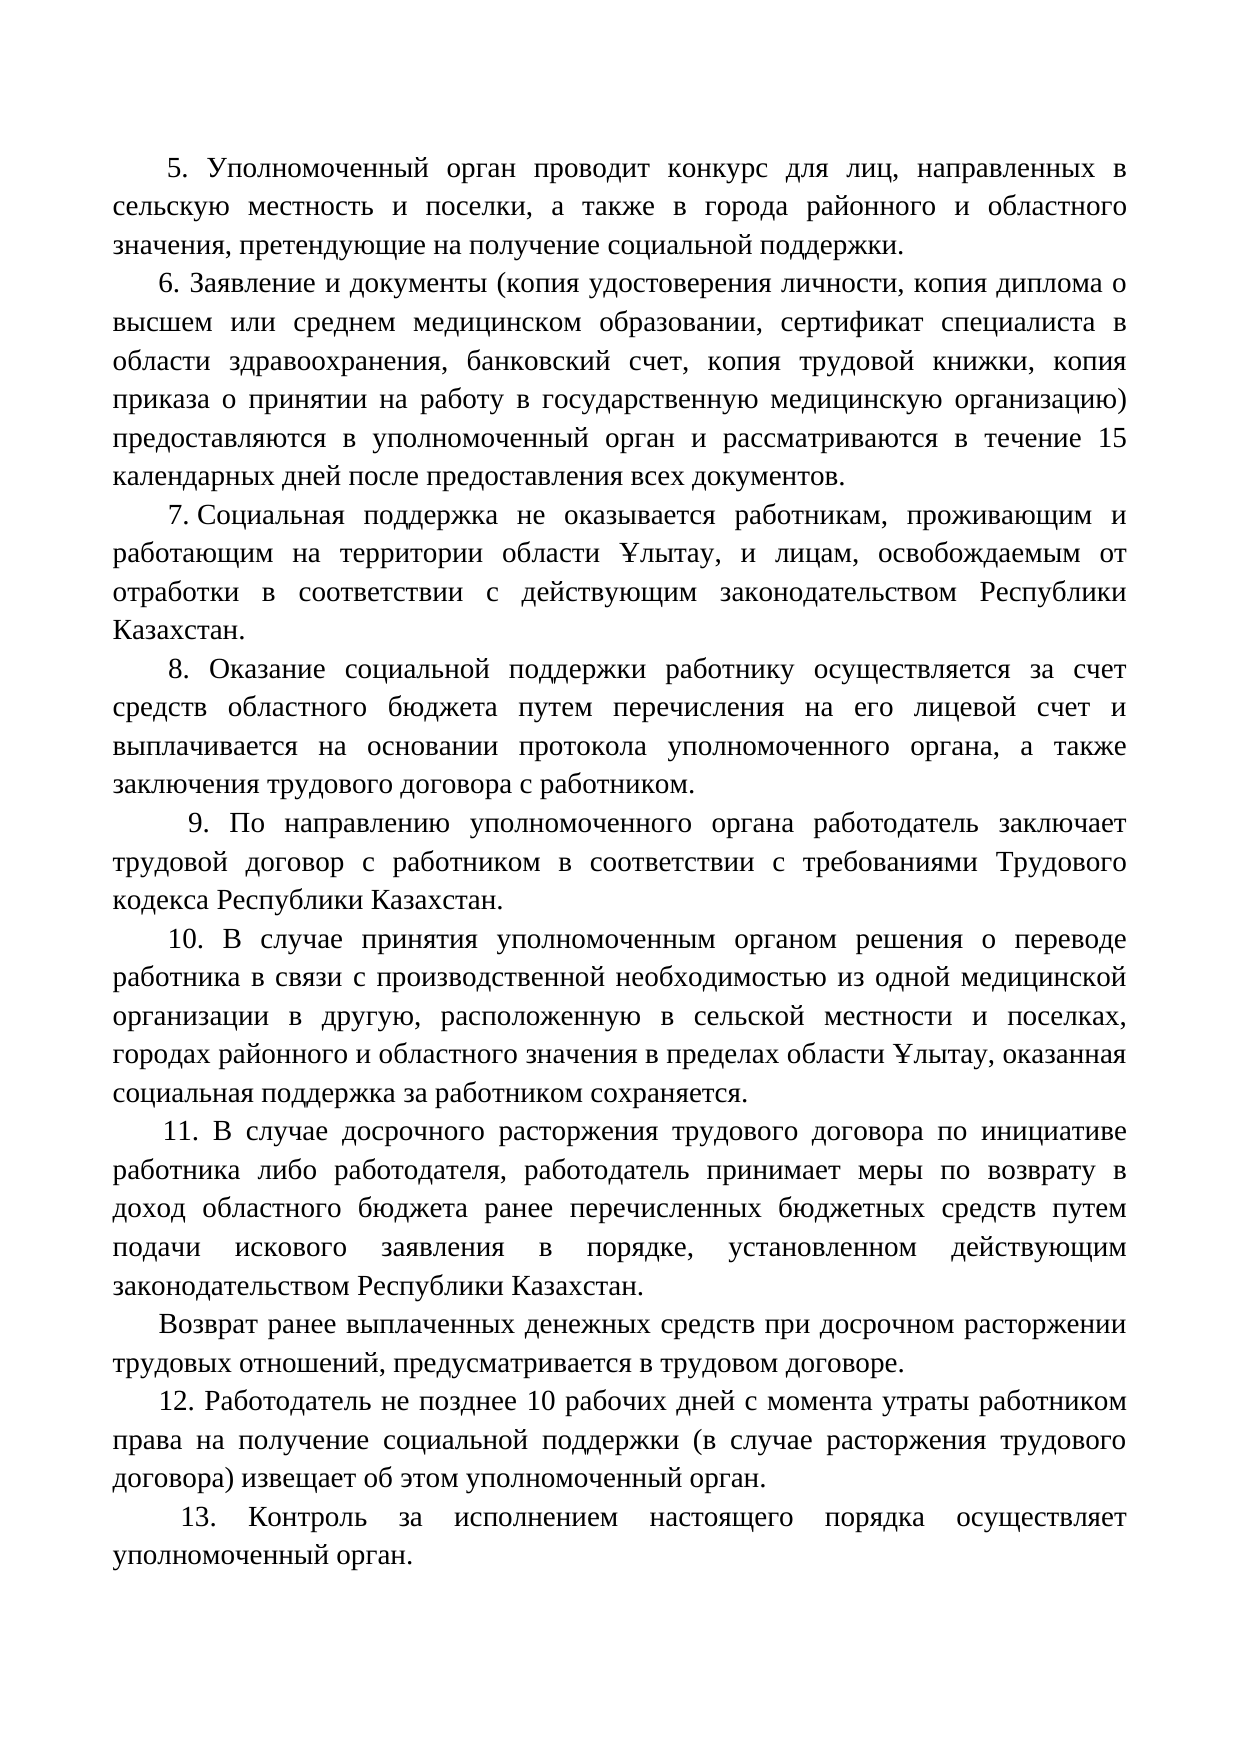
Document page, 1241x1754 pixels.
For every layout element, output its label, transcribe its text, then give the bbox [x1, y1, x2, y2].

text 11. В случае досрочного расторжения трудового договора по инициативе работника либо работодателя, работодатель принимает меры по возврату в доход областного бюджета ранее перечисленных бюджетных средств путем подачи искового заявления в порядке, установленном действующим законодательством Республики Казахстан. [112, 1113, 1128, 1301]
text 13. Контроль за исполнением настоящего порядка осуществляет уполномоченный орган. [112, 1499, 1128, 1571]
text 10. В случае принятия уполномоченным органом решения о переводе работника в связи с производственной необходимостью из одной медицинской организации в другую, расположенную в сельской местности и поселках, городах районного и областного значения в пределах области Ұлытау, оказанная социальная поддержка за работником сохраняется. [112, 921, 1128, 1108]
text Возврат ранее выплаченных денежных средств при досрочном расторжении трудовых отношений, предусматривается в трудовом договоре. [112, 1306, 1128, 1378]
text 8. Оказание социальной поддержки работнику осуществляется за счет средств областного бюджета путем перечисления на его лицевой счет и выплачивается на основании протокола уполномоченного органа, а также заключения трудового договора с работником. [112, 651, 1128, 800]
text 5. Уполномоченный орган проводит конкурс для лиц, направленных в сельскую местность и поселки, а также в города районного и областного значения, претендующие на получение социальной поддержки. [112, 150, 1128, 261]
text 7. Социальная поддержка не оказывается работникам, проживающим и работающим на территории области Ұлытау, и лицам, освобождаемым от отработки в соответствии с действующим законодательством Республики Казахстан. [112, 497, 1128, 646]
text 9. По направлению уполномоченного органа работодатель заключает трудовой договор с работником в соответствии с требованиями Трудового кодекса Республики Казахстан. [112, 805, 1128, 916]
text 6. Заявление и документы (копия удостоверения личности, копия диплома о высшем или среднем медицинском образовании, сертификат специалиста в области здравоохранения, банковский счет, копия трудовой книжки, копия приказа о принятии на работу в государственную медицинскую организацию) предоставляются в уполномоченный орган и рассматриваются в течение 15 календарных дней после предоставления всех документов. [112, 266, 1128, 492]
text 12. Работодатель не позднее 10 рабочих дней с момента утраты работником права на получение социальной поддержки (в случае расторжения трудового договора) извещает об этом уполномоченный орган. [112, 1383, 1128, 1494]
